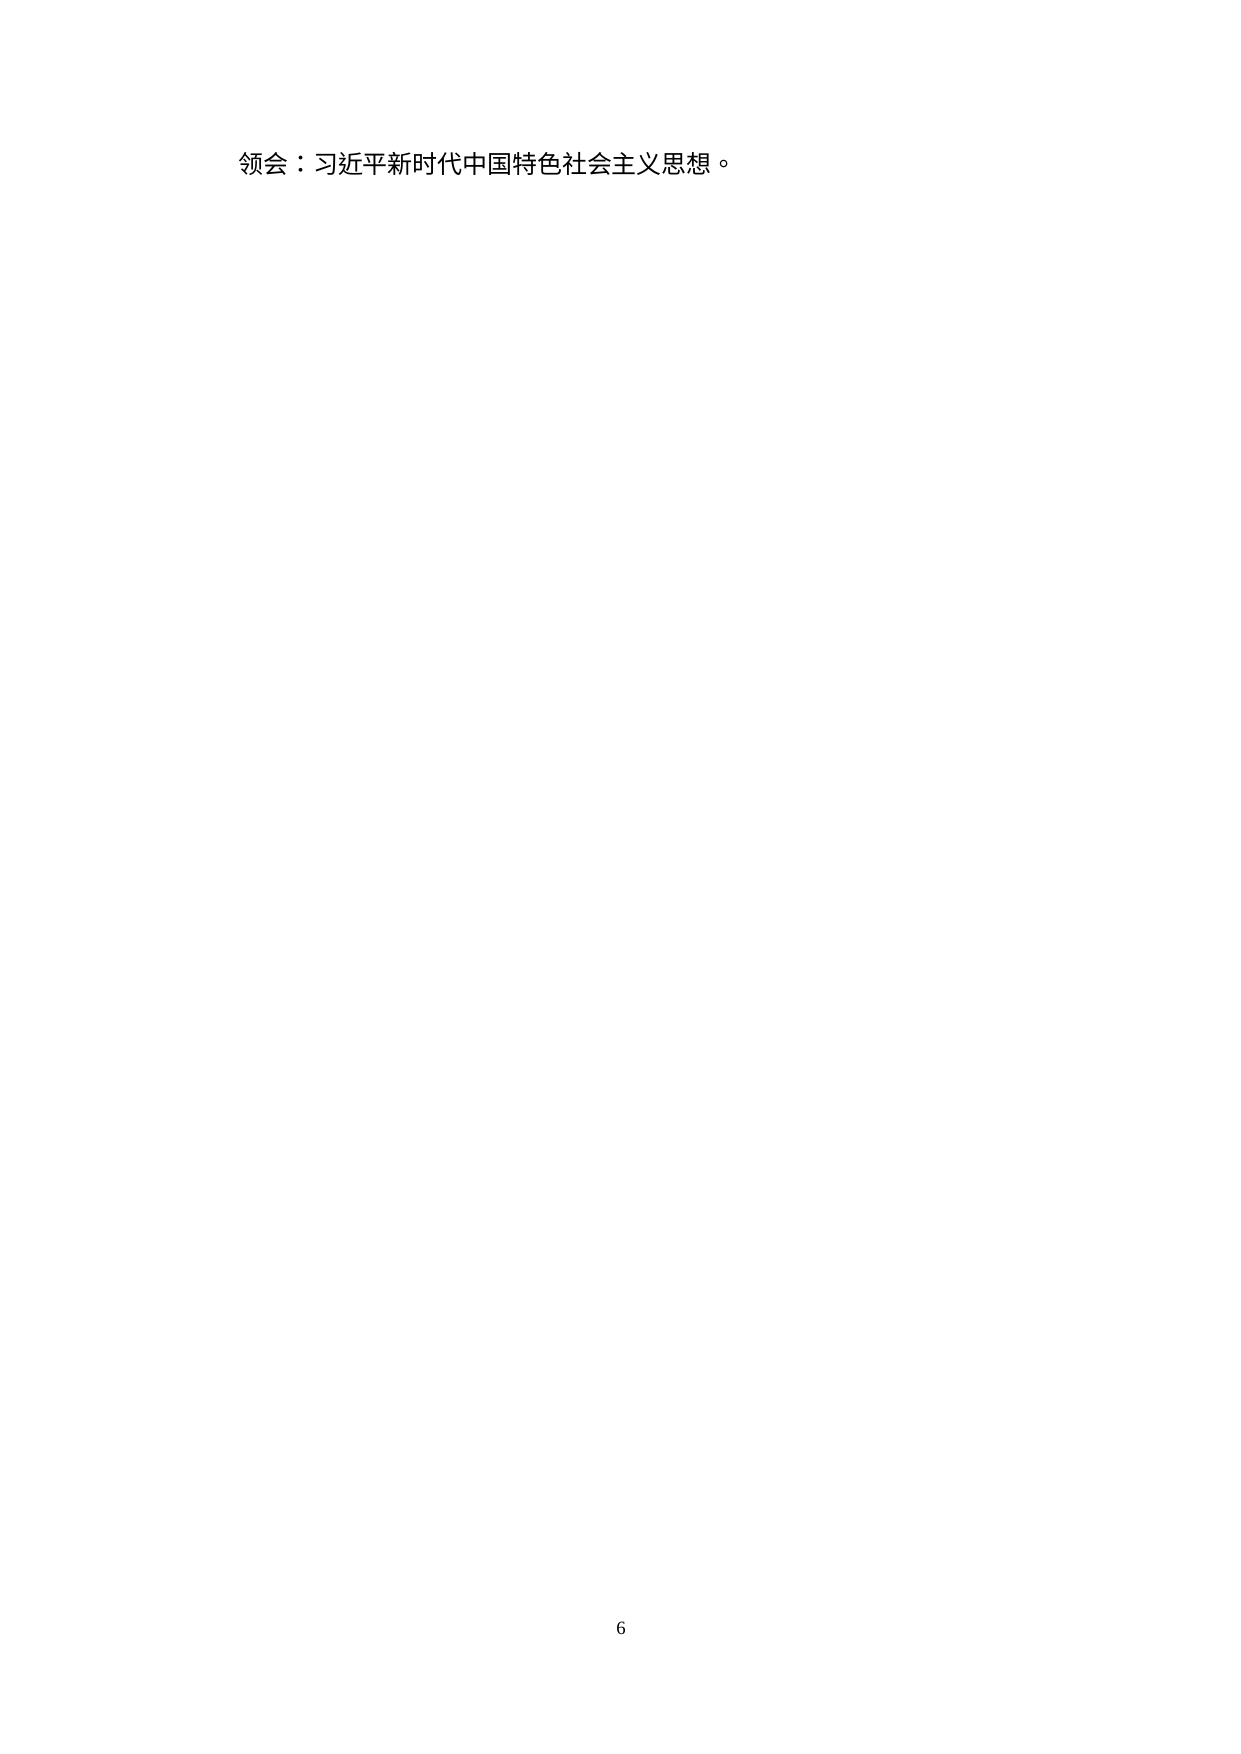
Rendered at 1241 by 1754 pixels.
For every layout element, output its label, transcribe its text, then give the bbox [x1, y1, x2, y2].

text 领会：习近平新时代中国特色社会主义思想。 [238, 149, 1054, 180]
